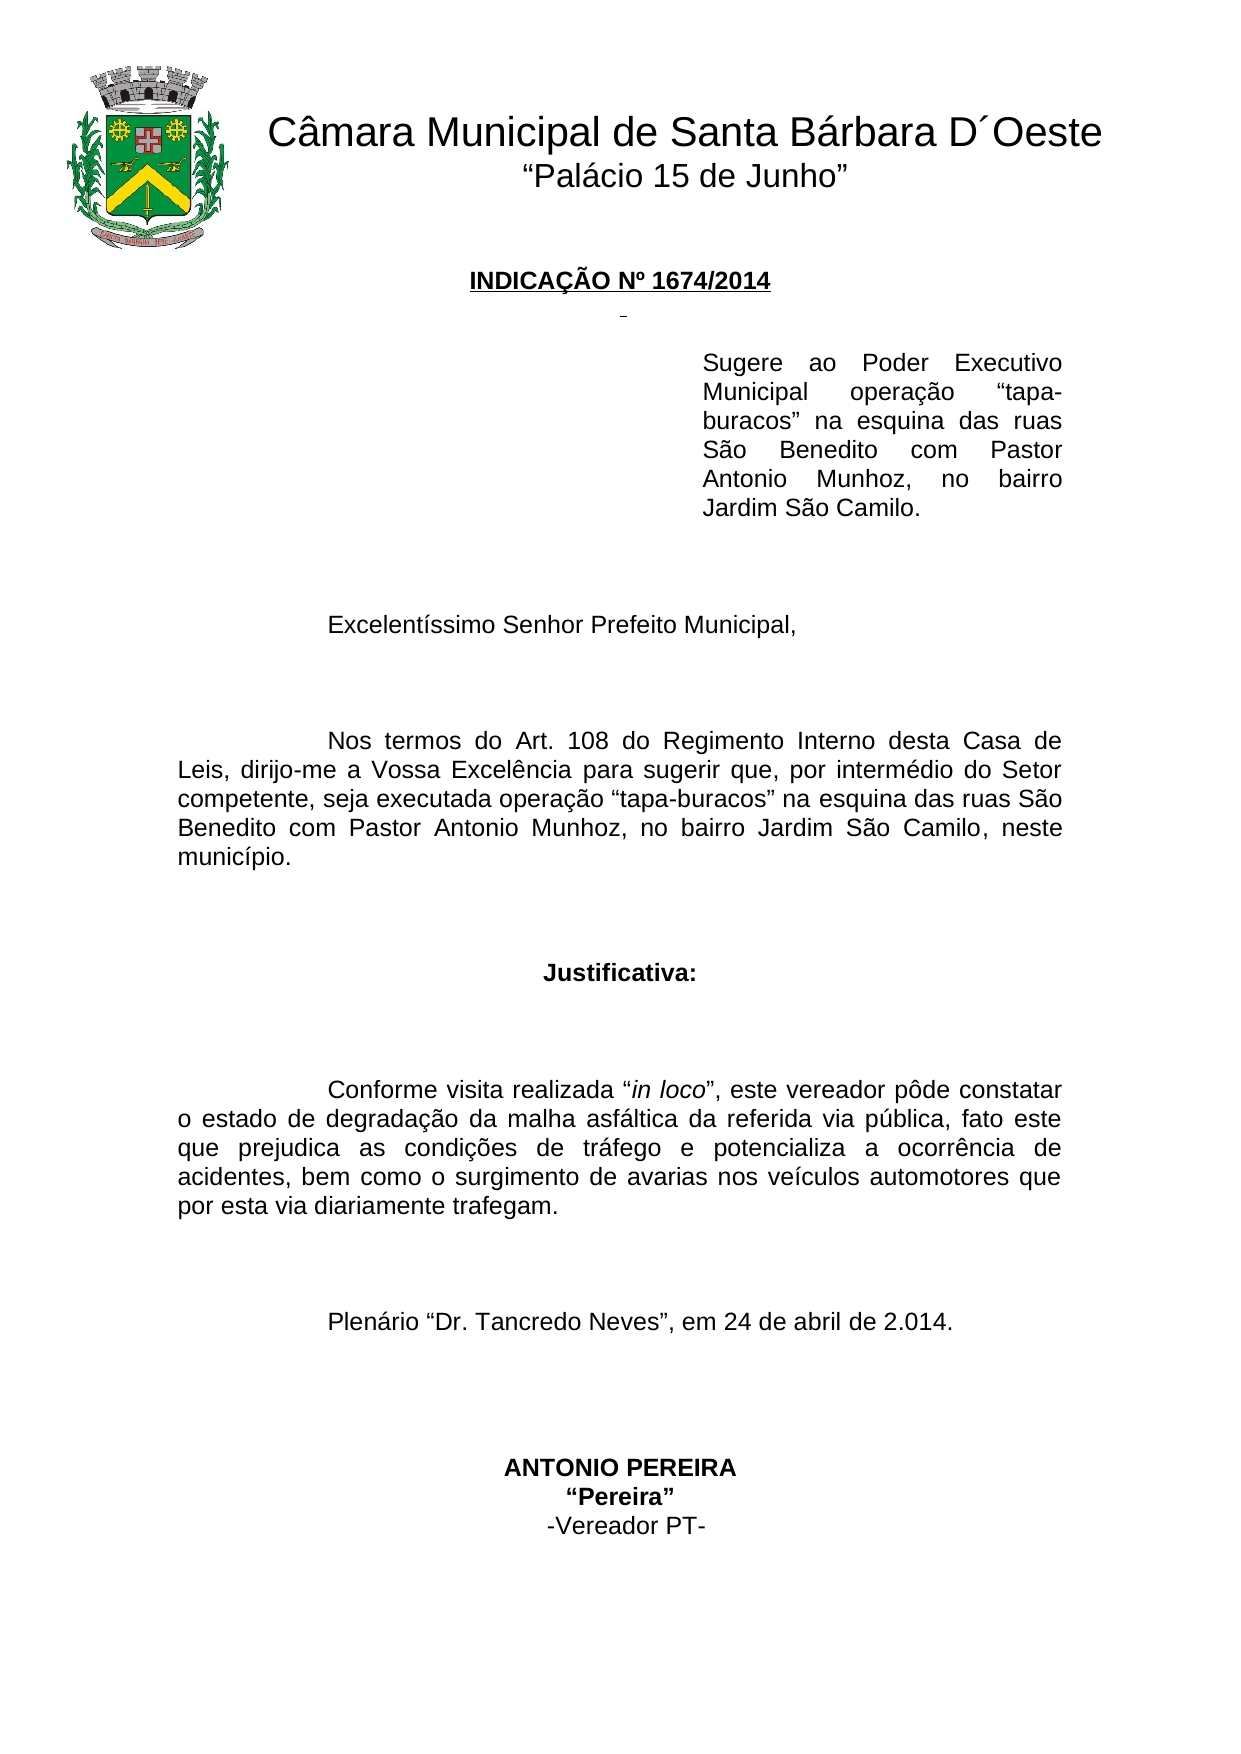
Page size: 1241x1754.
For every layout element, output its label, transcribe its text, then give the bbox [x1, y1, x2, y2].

text ANTONIO PEREIRA [177, 1452, 1063, 1481]
text Conforme visita realizada “in loco”, este vereador pôde constatar o estado de degradação da malha asfáltica da referida via pública, fato este que prejudica as condições de tráfego e potencializa a ocorrência de acidentes, bem como o surgimento de avarias nos veículos automotores que por esta via diariamente trafegam. [177, 1074, 1063, 1220]
text “Pereira” [177, 1481, 1063, 1511]
text Sugere ao Poder Executivo Municipal operação “tapa-buracos” na esquina das ruas São Benedito com Pastor Antonio Munhoz, no bairro Jardim São Camilo. [702, 348, 1063, 522]
picture [66, 66, 236, 256]
text Excelentíssimo Senhor Prefeito Municipal, [177, 609, 1063, 639]
text Justificativa: [177, 958, 1063, 987]
text Nos termos do Art. 108 do Regimento Interno desta Casa de Leis, dirijo-me a Vossa Excelência para sugerir que, por intermédio do Setor competente, seja executada operação “tapa-buracos” na esquina das ruas São Benedito com Pastor Antonio Munhoz, no bairro Jardim São Camilo, neste município. [177, 726, 1063, 871]
text -Vereador PT- [177, 1511, 1063, 1539]
text Plenário “Dr. Tancredo Neves”, em 24 de abril de 2.014. [177, 1307, 1063, 1336]
title INDICAÇÃO Nº 1674/2014 [177, 266, 1063, 295]
